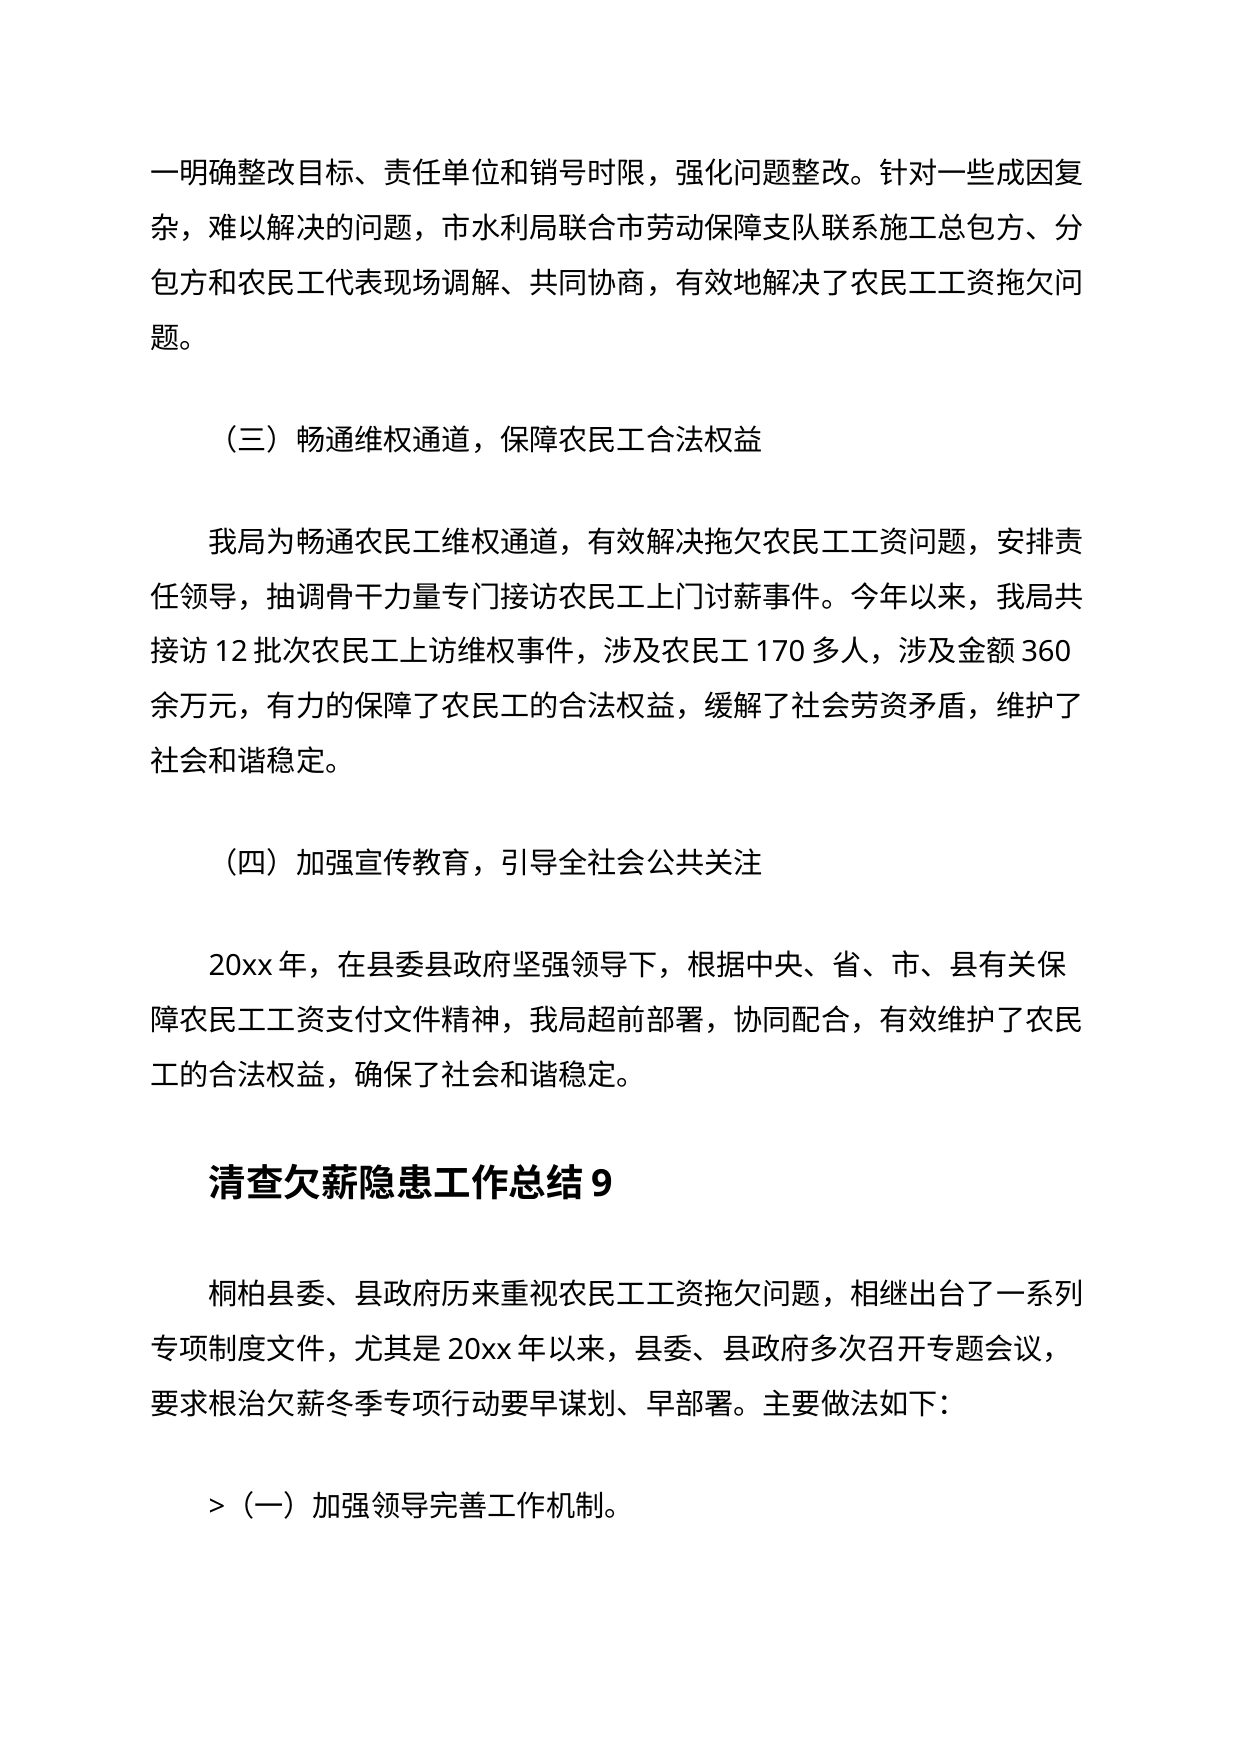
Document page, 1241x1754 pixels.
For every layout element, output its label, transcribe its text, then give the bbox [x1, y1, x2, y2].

text 我局为畅通农民工维权通道，有效解决拖欠农民工工资问题，安排责任领导，抽调骨干力量专门接访农民工上门讨薪事件。今年以来，我局共接访12批次农民工上访维权事件，涉及农民工170多人，涉及金额360余万元，有力的保障了农民工的合法权益，缓解了社会劳资矛盾，维护了社会和谐稳定。 [150, 518, 1090, 780]
text （三）畅通维权通道，保障农民工合法权益 [150, 416, 1090, 459]
text >（一）加强领导完善工作机制。 [150, 1482, 1090, 1525]
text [150, 150, 1090, 357]
text 桐柏县委、县政府历来重视农民工工资拖欠问题，相继出台了一系列专项制度文件，尤其是20xx年以来，县委、县政府多次召开专题会议，要求根治欠薪冬季专项行动要早谋划、早部署。主要做法如下： [150, 1271, 1090, 1423]
text （四）加强宣传教育，引导全社会公共关注 [150, 840, 1090, 882]
text 20xx年，在县委县政府坚强领导下，根据中央、省、市、县有关保障农民工工资支付文件精神，我局超前部署，协同配合，有效维护了农民工的合法权益，确保了社会和谐稳定。 [150, 941, 1090, 1094]
text 清查欠薪隐患工作总结9 [150, 1153, 1090, 1208]
